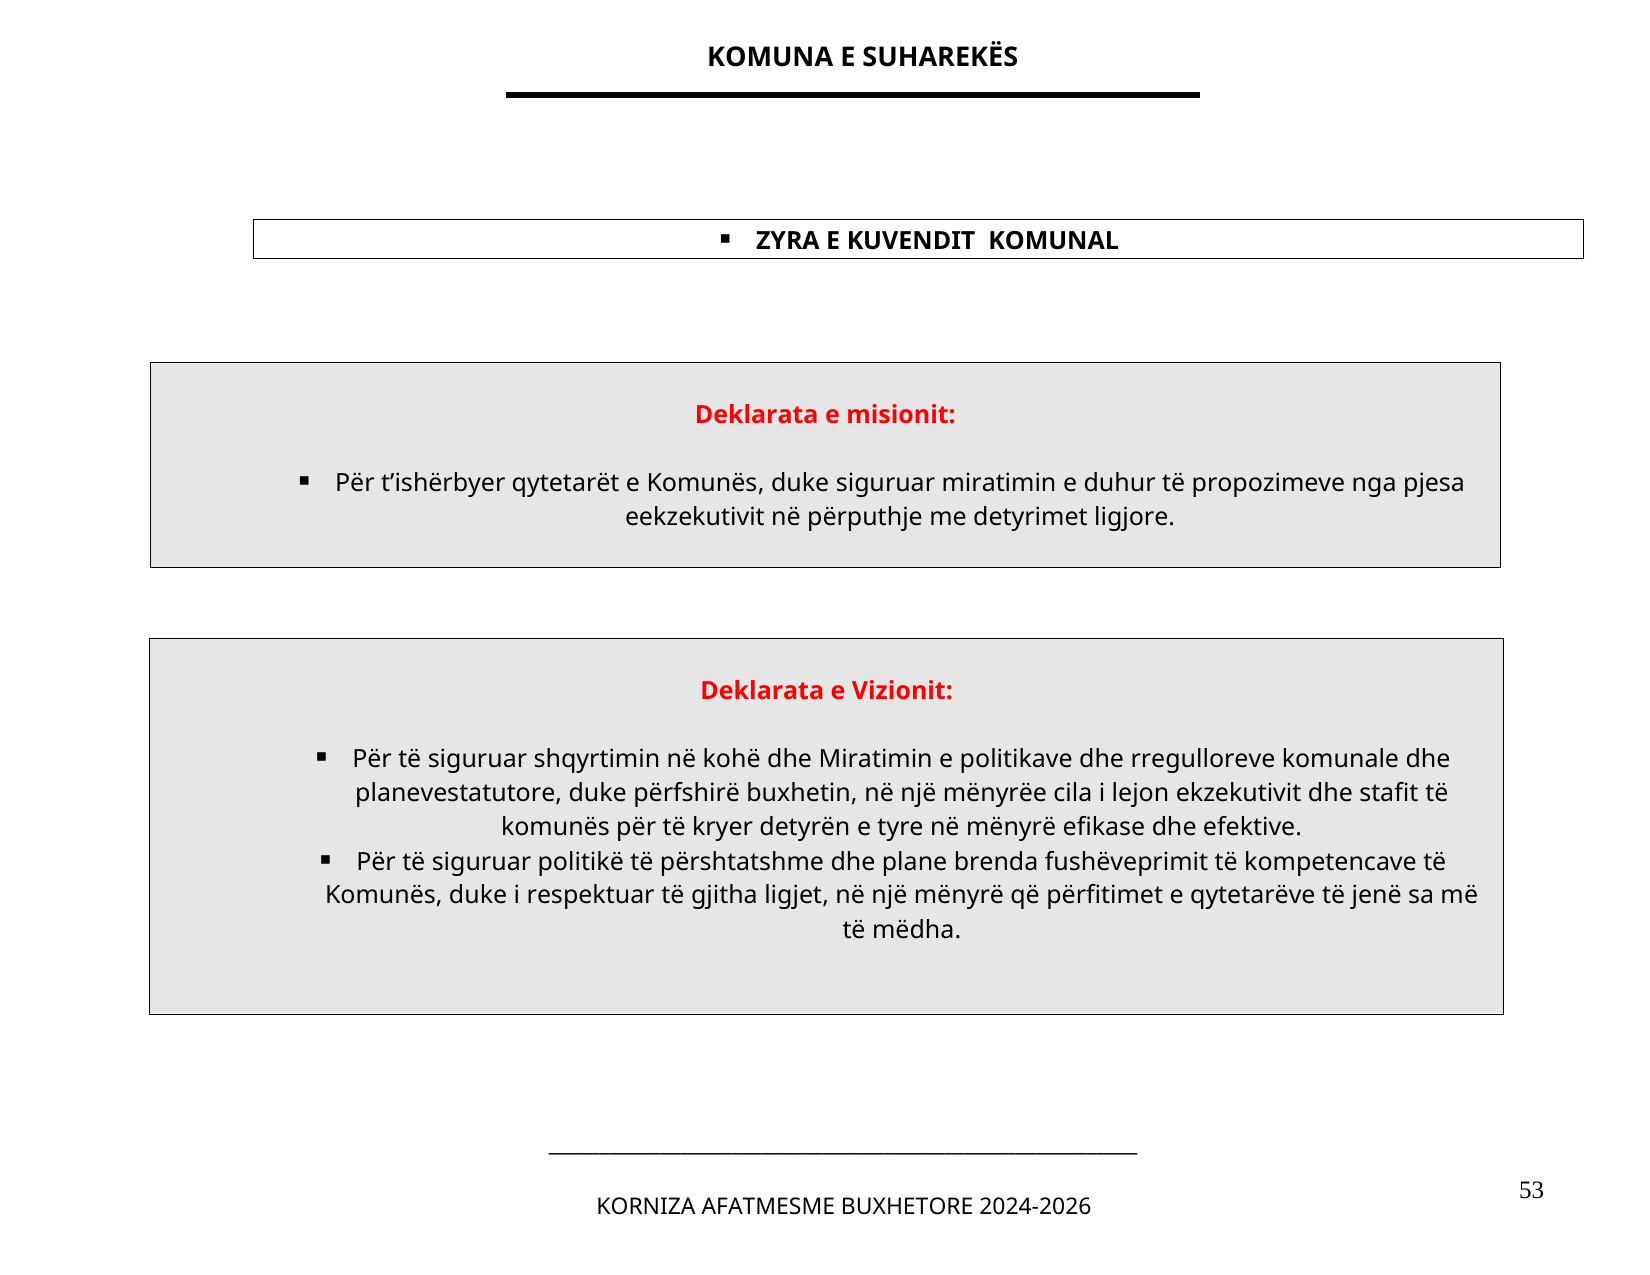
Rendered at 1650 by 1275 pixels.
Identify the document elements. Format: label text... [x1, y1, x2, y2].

table_header Deklarata e Vizionit: Për të siguruar shqyrtimin në kohë dhe Miratimin e politikave dhe rregulloreve komunale dhe planevestatutore, duke përfshirë buxhetin, në një mënyrëe cila i lejon ekzekutivit dhe stafit të komunës për të kryer detyrën e tyre në mënyrë efikase dhe efektive. Për të siguruar politikë të përshtatshme dhe plane brenda fushëveprimit të kompetencave të Komunës, duke i respektuar të gjitha ligjet, në një mënyrë që përfitimet e qytetarëve të jenë sa më të mëdha. [150, 639, 1503, 1013]
list ZYRA E KUVENDIT KOMUNAL [254, 220, 1583, 258]
table_header Deklarata e misionit: Për t’ishërbyer qytetarët e Komunës, duke siguruar miratimin e duhur të propozimeve nga pjesa eekzekutivit në përputhje me detyrimet ligjore. [151, 363, 1500, 567]
